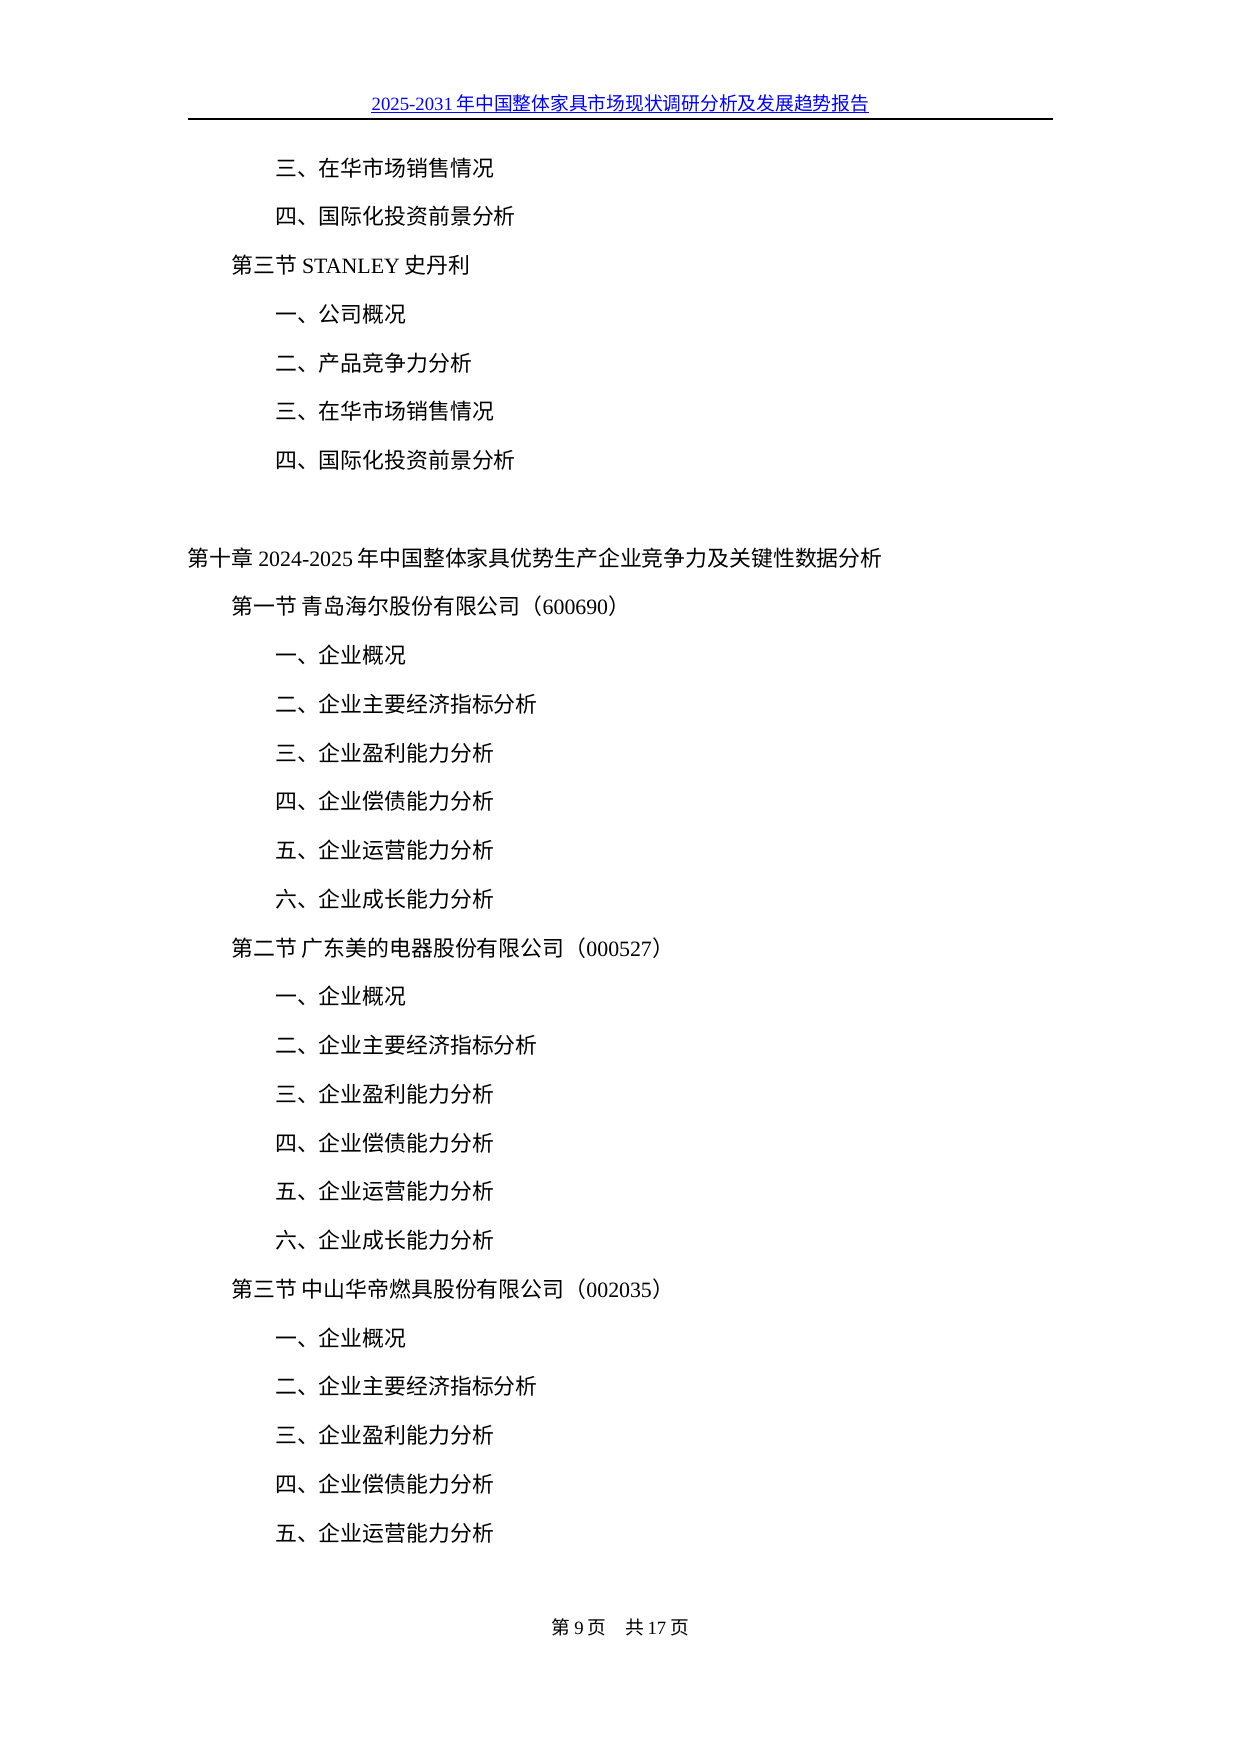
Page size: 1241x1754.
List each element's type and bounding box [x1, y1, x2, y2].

text [187, 150, 1053, 1548]
